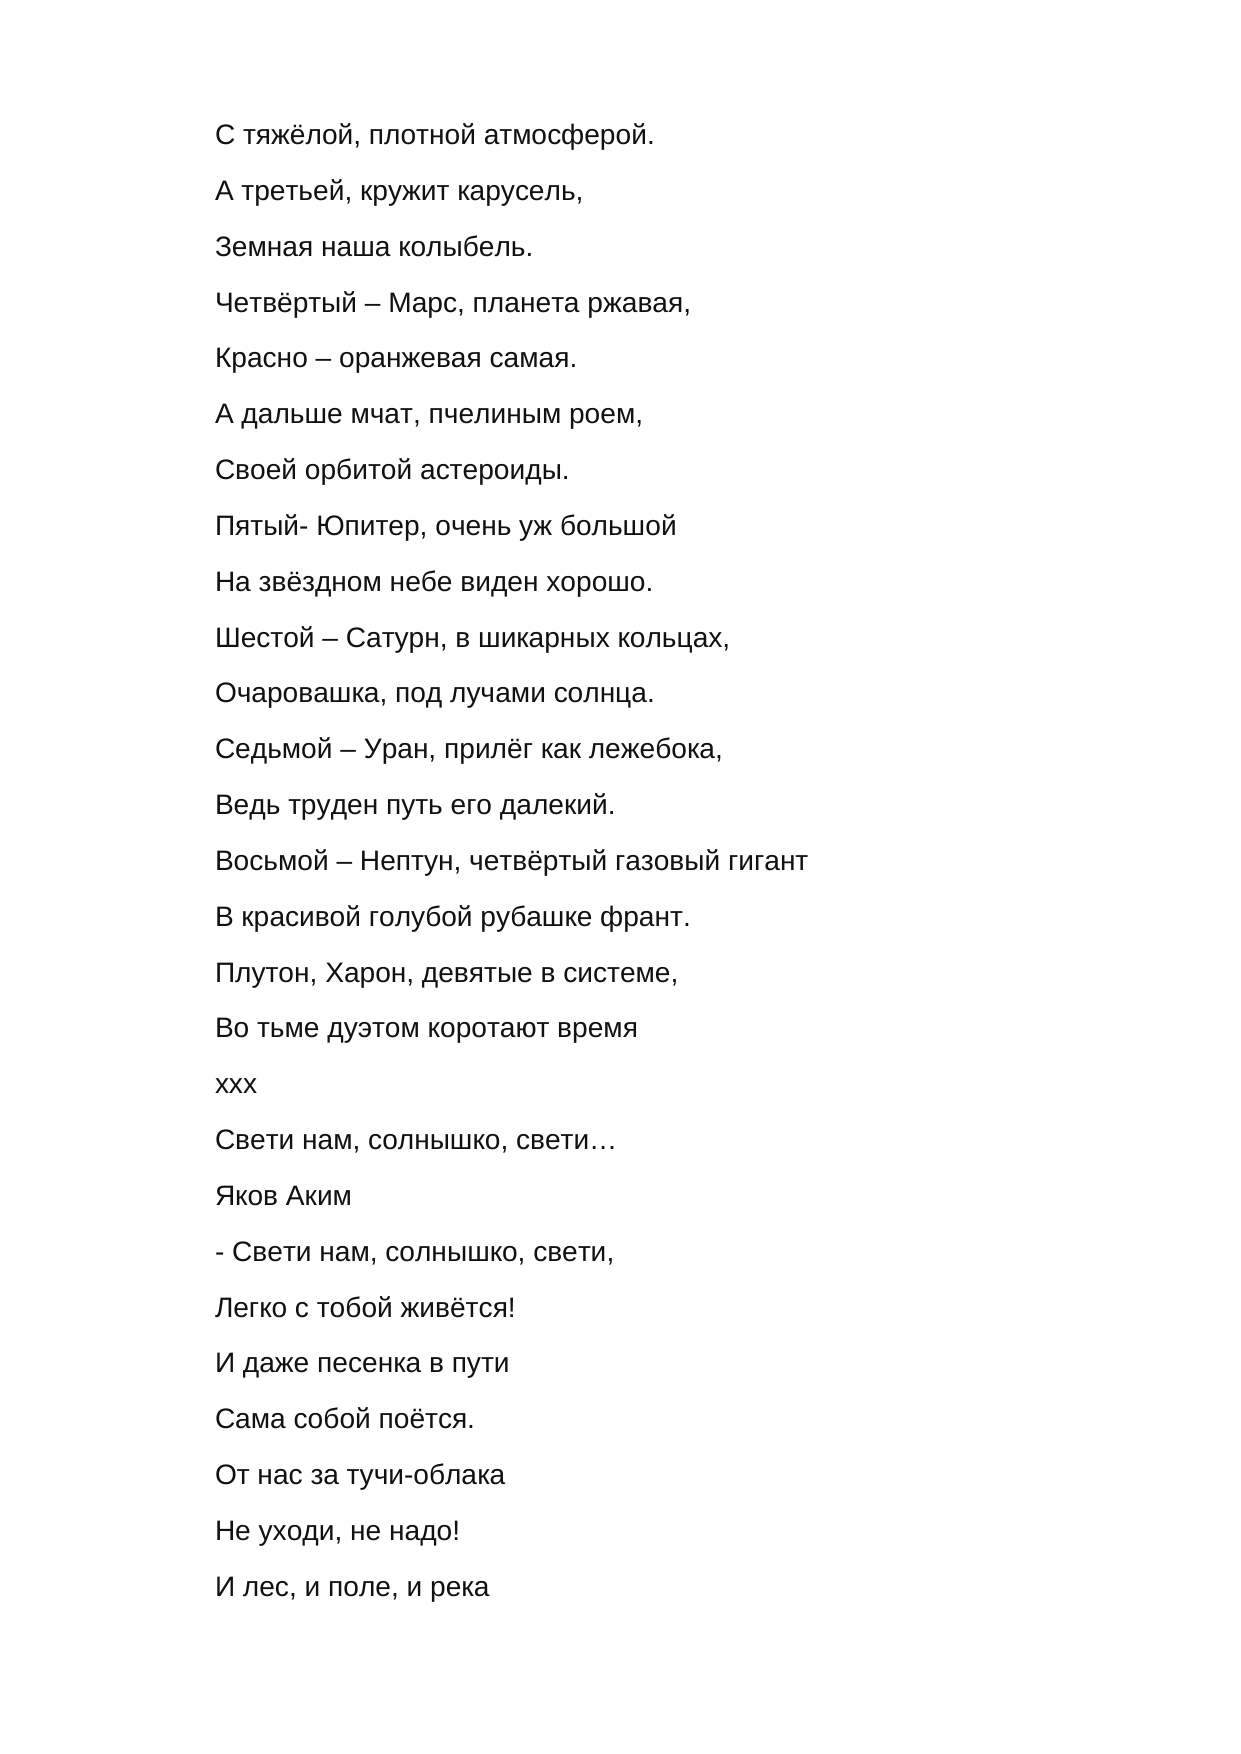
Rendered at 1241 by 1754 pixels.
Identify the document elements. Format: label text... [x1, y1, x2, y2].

text С тяжёлой, плотной атмосферой. [177, 118, 1152, 151]
text Сама собой поётся. [177, 1402, 1152, 1435]
text Не уходи, не надо! [177, 1514, 1152, 1546]
text Плутон, Харон, девятые в системе, [177, 956, 1152, 988]
text На звёздном небе виден хорошо. [177, 565, 1152, 597]
text И даже песенка в пути [177, 1346, 1152, 1379]
text Яков Аким [177, 1179, 1152, 1211]
text Четвёртый – Марс, планета ржавая, [177, 286, 1152, 318]
text Своей орбитой астероиды. [177, 453, 1152, 486]
text И лес, и поле, и река [177, 1570, 1152, 1602]
text А дальше мчат, пчелиным роем, [177, 397, 1152, 430]
text Земная наша колыбель. [177, 230, 1152, 262]
text Восьмой – Нептун, четвёртый газовый гигант [177, 844, 1152, 876]
text Красно – оранжевая самая. [177, 341, 1152, 374]
text - Свети нам, солнышко, свети, [177, 1235, 1152, 1267]
text Свети нам, солнышко, свети… [177, 1123, 1152, 1156]
text ххх [177, 1067, 1152, 1100]
text Пятый- Юпитер, очень уж большой [177, 509, 1152, 541]
text Седьмой – Уран, прилёг как лежебока, [177, 732, 1152, 765]
text Очаровашка, под лучами солнца. [177, 676, 1152, 709]
text Во тьме дуэтом коротают время [177, 1011, 1152, 1044]
text От нас за тучи-облака [177, 1458, 1152, 1491]
text Легко с тобой живётся! [177, 1291, 1152, 1323]
text Ведь труден путь его далекий. [177, 788, 1152, 821]
text В красивой голубой рубашке франт. [177, 900, 1152, 932]
text Шестой – Сатурн, в шикарных кольцах, [177, 621, 1152, 653]
text А третьей, кружит карусель, [177, 174, 1152, 206]
